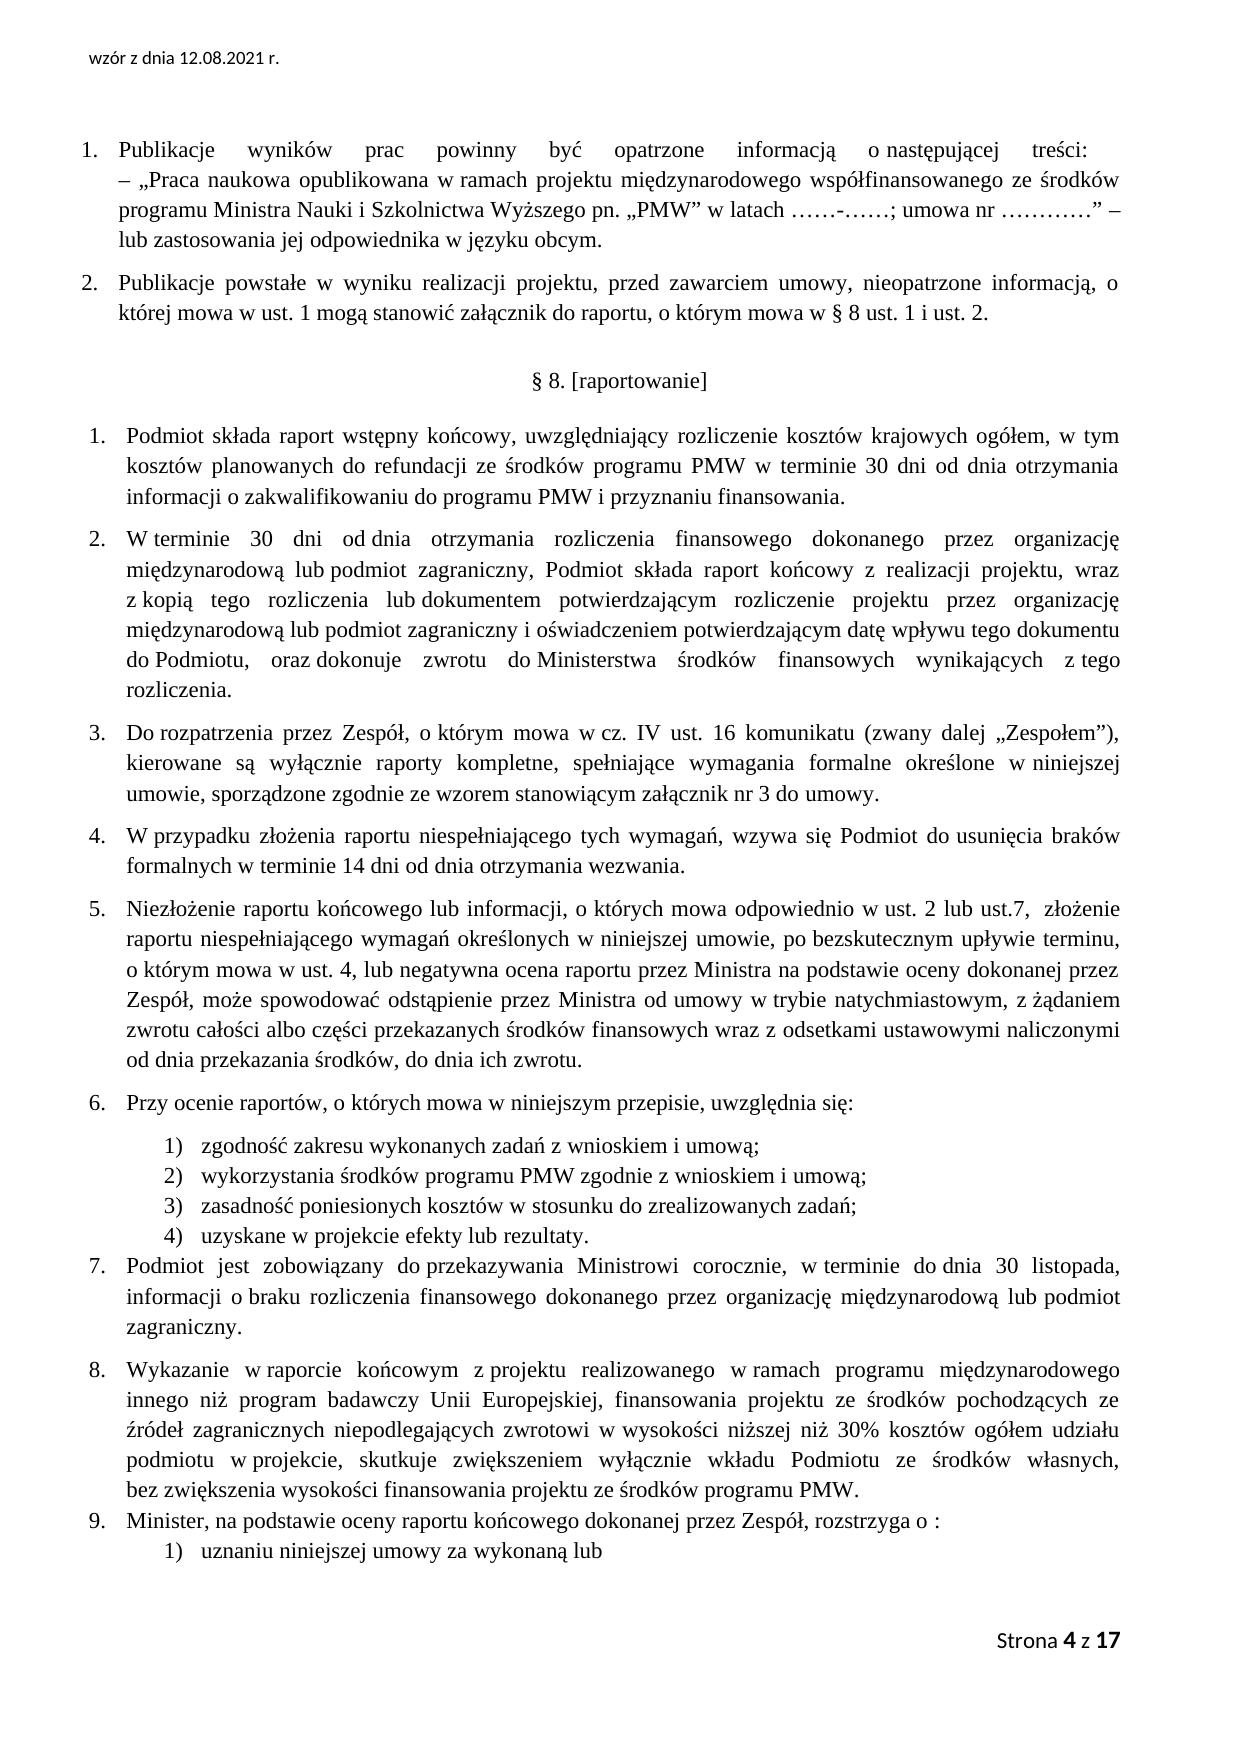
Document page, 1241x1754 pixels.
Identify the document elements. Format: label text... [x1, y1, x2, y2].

list Wykazanie w raporcie końcowym z projektu realizowanego w ramach programu międzynarodowego innego niż program badawczy Unii Europejskiej, finansowania projektu ze środków pochodzących ze źródeł zagranicznych niepodlegających zwrotowi w wysokości niższej niż 30% kosztów ogółem udziału podmiotu w projekcie, skutkuje zwiększeniem wyłącznie wkładu Podmiotu ze środków własnych, bez zwiększenia wysokości finansowania projektu ze środków programu PMW. [89, 1356, 1120, 1503]
list Publikacje powstałe w wyniku realizacji projektu, przed zawarciem umowy, nieopatrzone informacją, o której mowa w ust. 1 mogą stanowić załącznik do raportu, o którym mowa w § 8 ust. 1 i ust. 2. [81, 269, 1120, 326]
list zgodność zakresu wykonanych zadań z wnioskiem i umową; [164, 1132, 1120, 1158]
list uzyskane w projekcie efekty lub rezultaty. [164, 1222, 1120, 1249]
list Podmiot jest zobowiązany do przekazywania Ministrowi corocznie, w terminie do dnia 30 listopada, informacji o braku rozliczenia finansowego dokonanego przez organizację międzynarodową lub podmiot zagraniczny. [89, 1252, 1120, 1339]
list Publikacje wyników prac powinny być opatrzone informacją o następującej treści: – „Praca naukowa opublikowana w ramach projektu międzynarodowego współfinansowanego ze środków programu Ministra Nauki i Szkolnictwa Wyższego pn. „PMW” w latach ……-……; umowa nr …………” – lub zastosowania jej odpowiednika w języku obcym. [81, 136, 1120, 253]
list Do rozpatrzenia przez Zespół, o którym mowa w cz. IV ust. 16 komunikatu (zwany dalej „Zespołem”), kierowane są wyłącznie raporty kompletne, spełniające wymagania formalne określone w niniejszej umowie, sporządzone zgodnie ze wzorem stanowiącym załącznik nr 3 do umowy. [89, 719, 1120, 806]
list W przypadku złożenia raportu niespełniającego tych wymagań, wzywa się Podmiot do usunięcia braków formalnych w terminie 14 dni od dnia otrzymania wezwania. [89, 822, 1120, 879]
list Przy ocenie raportów, o których mowa w niniejszym przepisie, uwzględnia się: [89, 1089, 1120, 1115]
text § 8. [raportowanie] [118, 367, 1120, 393]
list wykorzystania środków programu PMW zgodnie z wnioskiem i umową; [164, 1162, 1120, 1188]
list Minister, na podstawie oceny raportu końcowego dokonanej przez Zespół, rozstrzyga o : [89, 1507, 1120, 1533]
list Podmiot składa raport wstępny końcowy, uwzględniający rozliczenie kosztów krajowych ogółem, w tym kosztów planowanych do refundacji ze środków programu PMW w terminie 30 dni od dnia otrzymania informacji o zakwalifikowaniu do programu PMW i przyznaniu finansowania. [89, 422, 1120, 509]
list W terminie 30 dni od dnia otrzymania rozliczenia finansowego dokonanego przez organizację międzynarodową lub podmiot zagraniczny, Podmiot składa raport końcowy z realizacji projektu, wraz z kopią tego rozliczenia lub dokumentem potwierdzającym rozliczenie projektu przez organizację międzynarodową lub podmiot zagraniczny i oświadczeniem potwierdzającym datę wpływu tego dokumentu do Podmiotu, oraz dokonuje zwrotu do Ministerstwa środków finansowych wynikających z tego rozliczenia. [89, 525, 1120, 703]
list Niezłożenie raportu końcowego lub informacji, o których mowa odpowiednio w ust. 2 lub ust.7, złożenie raportu niespełniającego wymagań określonych w niniejszej umowie, po bezskutecznym upływie terminu, o którym mowa w ust. 4, lub negatywna ocena raportu przez Ministra na podstawie oceny dokonanej przez Zespół, może spowodować odstąpienie przez Ministra od umowy w trybie natychmiastowym, z żądaniem zwrotu całości albo części przekazanych środków finansowych wraz z odsetkami ustawowymi naliczonymi od dnia przekazania środków, do dnia ich zwrotu. [89, 895, 1120, 1073]
list uznaniu niniejszej umowy za wykonaną lub [164, 1537, 1120, 1563]
list zasadność poniesionych kosztów w stosunku do zrealizowanych zadań; [164, 1192, 1120, 1218]
